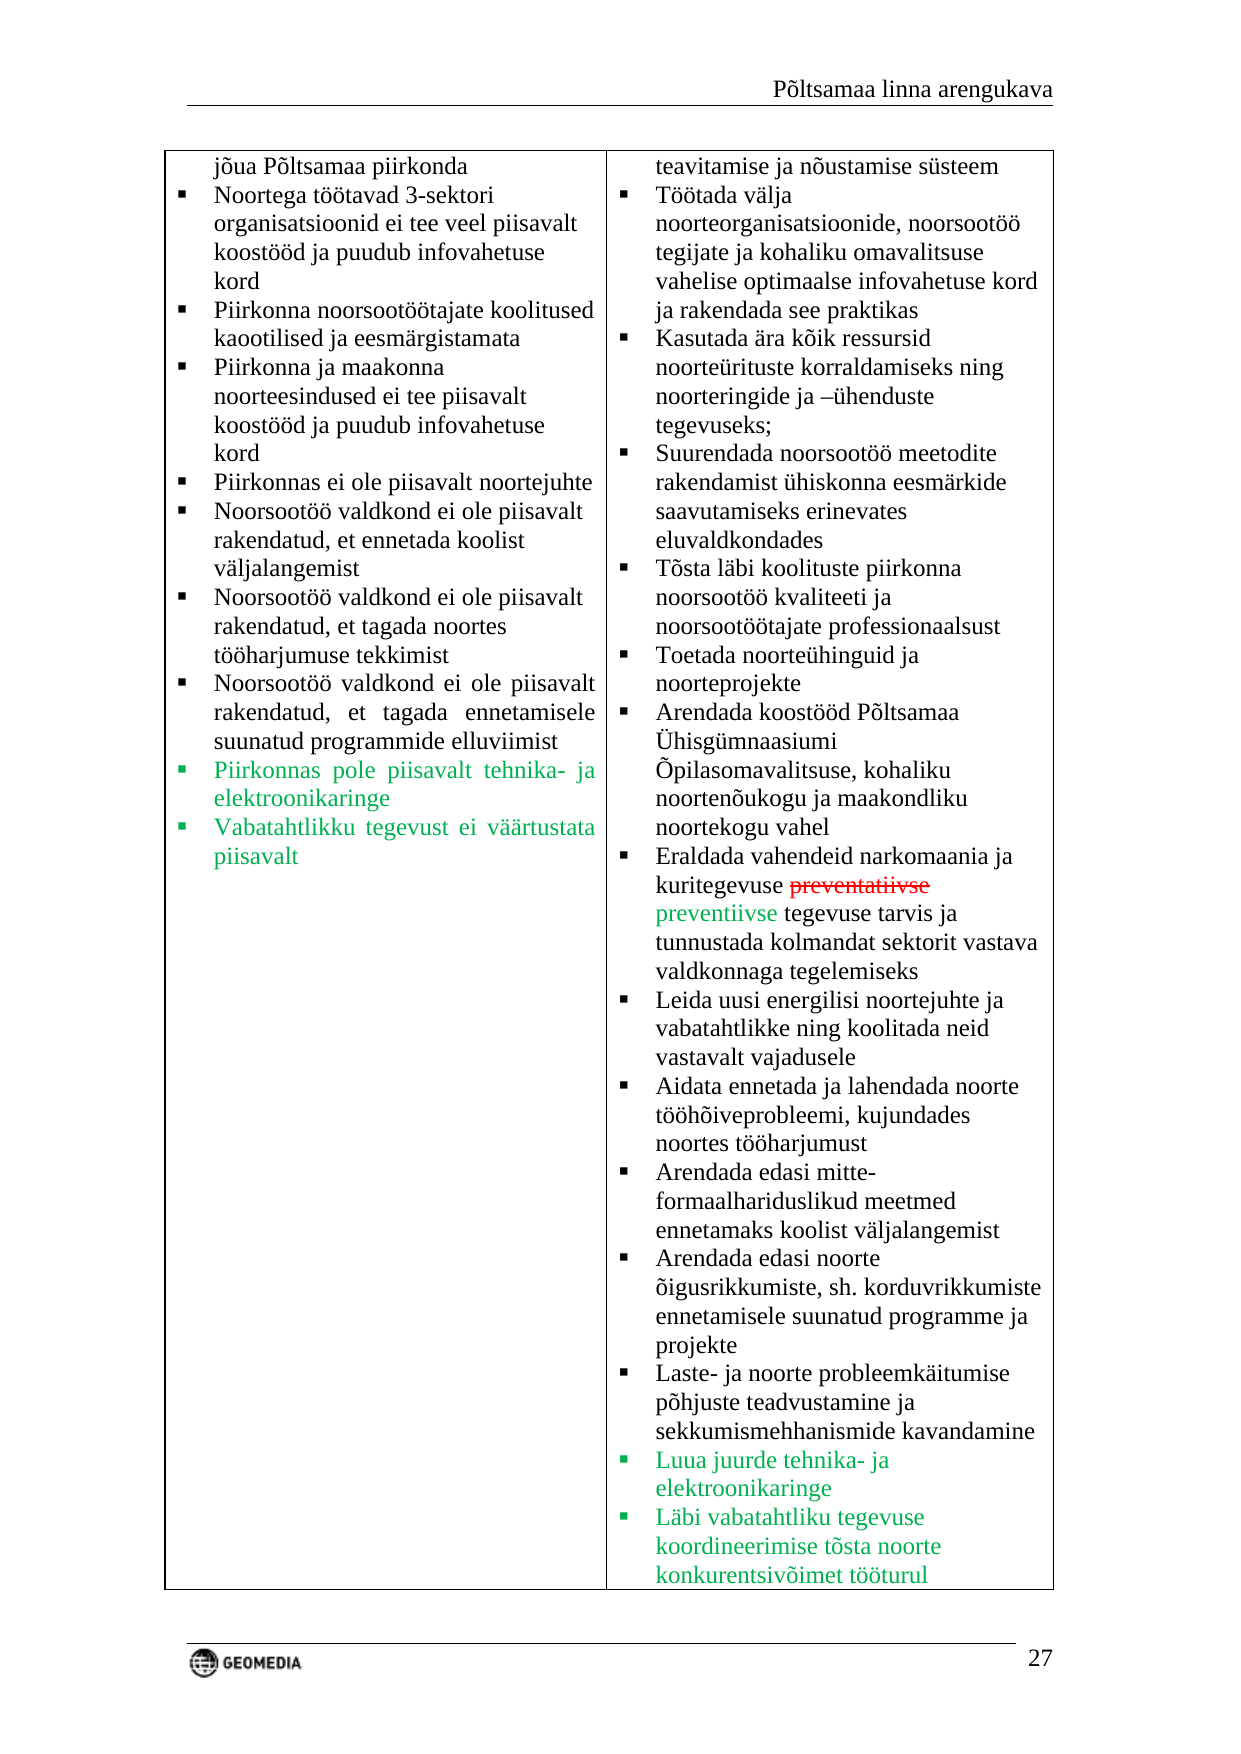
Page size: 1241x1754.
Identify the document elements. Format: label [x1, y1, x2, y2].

table_cell [607, 151, 1053, 1588]
table_cell [166, 151, 606, 1588]
picture [187, 1646, 308, 1681]
